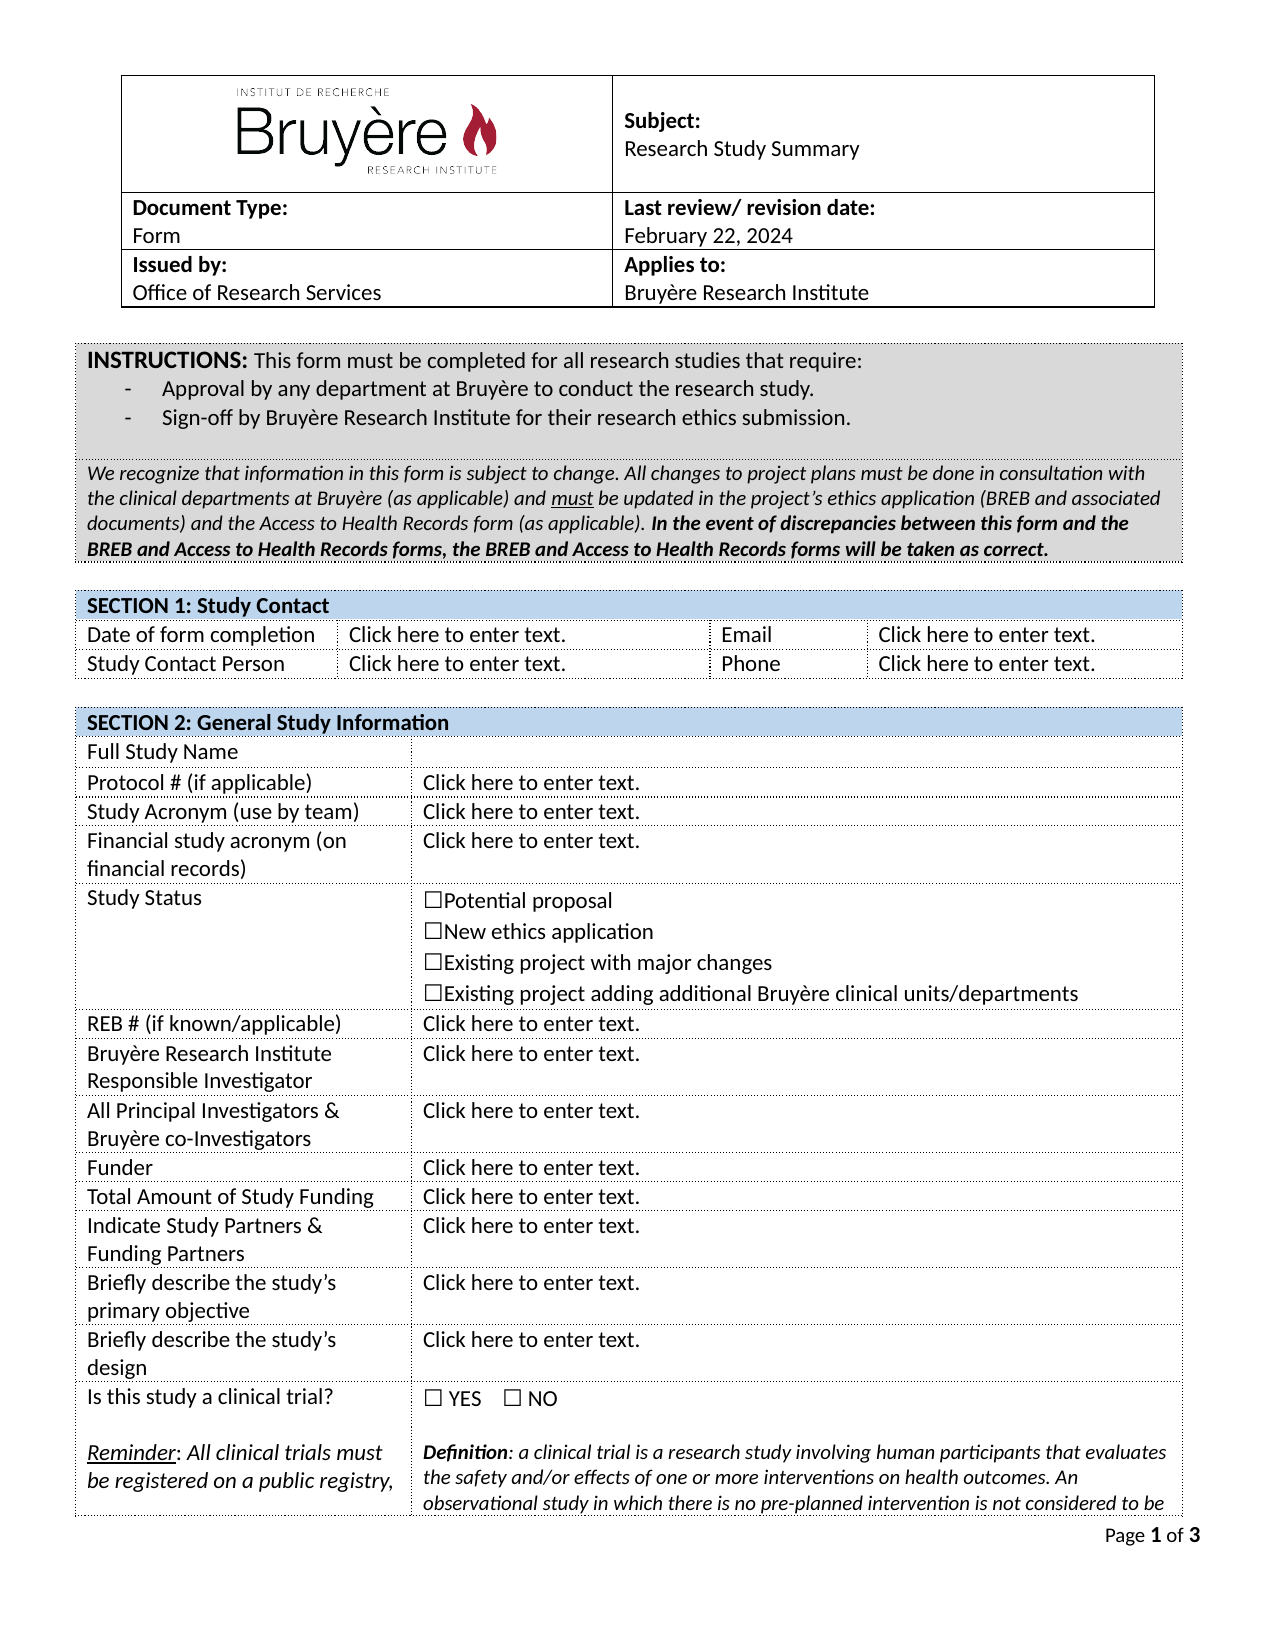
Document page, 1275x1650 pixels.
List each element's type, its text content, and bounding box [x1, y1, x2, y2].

table_cell Email [710, 620, 867, 648]
table_cell [412, 736, 1182, 767]
table_header INSTRUCTIONS: This form must be completed for all research studies that require: Approval by any department at Bruyère to conduct the research study. Sign-off by Bruyère Research Institute for their research ethics submission. [76, 343, 1182, 459]
table_cell Briefly describe the study’s primary objective [76, 1267, 412, 1324]
table_cell Document Type: Form [122, 193, 612, 249]
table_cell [76, 1381, 412, 1515]
table_cell Study Contact Person [76, 649, 338, 678]
table_cell Total Amount of Study Funding [76, 1181, 412, 1210]
table_header Subject: Research Study Summary [613, 76, 1154, 192]
table_cell All Principal Investigators & Bruyère co-Investigators [76, 1095, 412, 1152]
table_header [122, 76, 612, 192]
table_cell Funder [76, 1152, 412, 1181]
table_cell Last review/ revision date: February 22, 2024 [613, 193, 1154, 249]
table_cell Phone [710, 649, 867, 678]
table_cell Potential proposal New ethics application Existing project with major changes Existing project adding additional Bruyère clinical units/departments [412, 883, 1182, 1008]
table_cell REB # (if known/applicable) [76, 1009, 412, 1038]
table_cell Issued by: Office of Research Services [122, 250, 612, 306]
table_header SECTION 1: Study Contact [76, 590, 1182, 619]
table_cell Applies to: Bruyère Research Institute [613, 250, 1154, 306]
table_cell Bruyère Research Institute Responsible Investigator [76, 1038, 412, 1095]
table_header SECTION 2: General Study Information [76, 707, 1182, 736]
table_cell Financial study acronym (on financial records) [76, 825, 412, 882]
table_cell Briefly describe the study’s design [76, 1324, 412, 1381]
table_cell Study Status [76, 883, 412, 1008]
table_cell Protocol # (if applicable) [76, 767, 412, 796]
table_cell Date of form completion [76, 620, 338, 648]
picture [237, 88, 497, 174]
table_cell We recognize that information in this form is subject to change. All changes to project plans must be done in consultation with the clinical departments at Bruyère (as applicable) and must be updated in the project’s ethics application (BREB and associated documents) and the Access to Health Records form (as applicable). In the event of discrepancies between this form and the BREB and Access to Health Records forms, the BREB and Access to Health Records forms will be taken as correct. [76, 459, 1182, 561]
table_cell Study Acronym (use by team) [76, 796, 412, 825]
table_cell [412, 1381, 1182, 1515]
table_cell Full Study Name [76, 736, 412, 767]
table_cell Indicate Study Partners & Funding Partners [76, 1210, 412, 1267]
